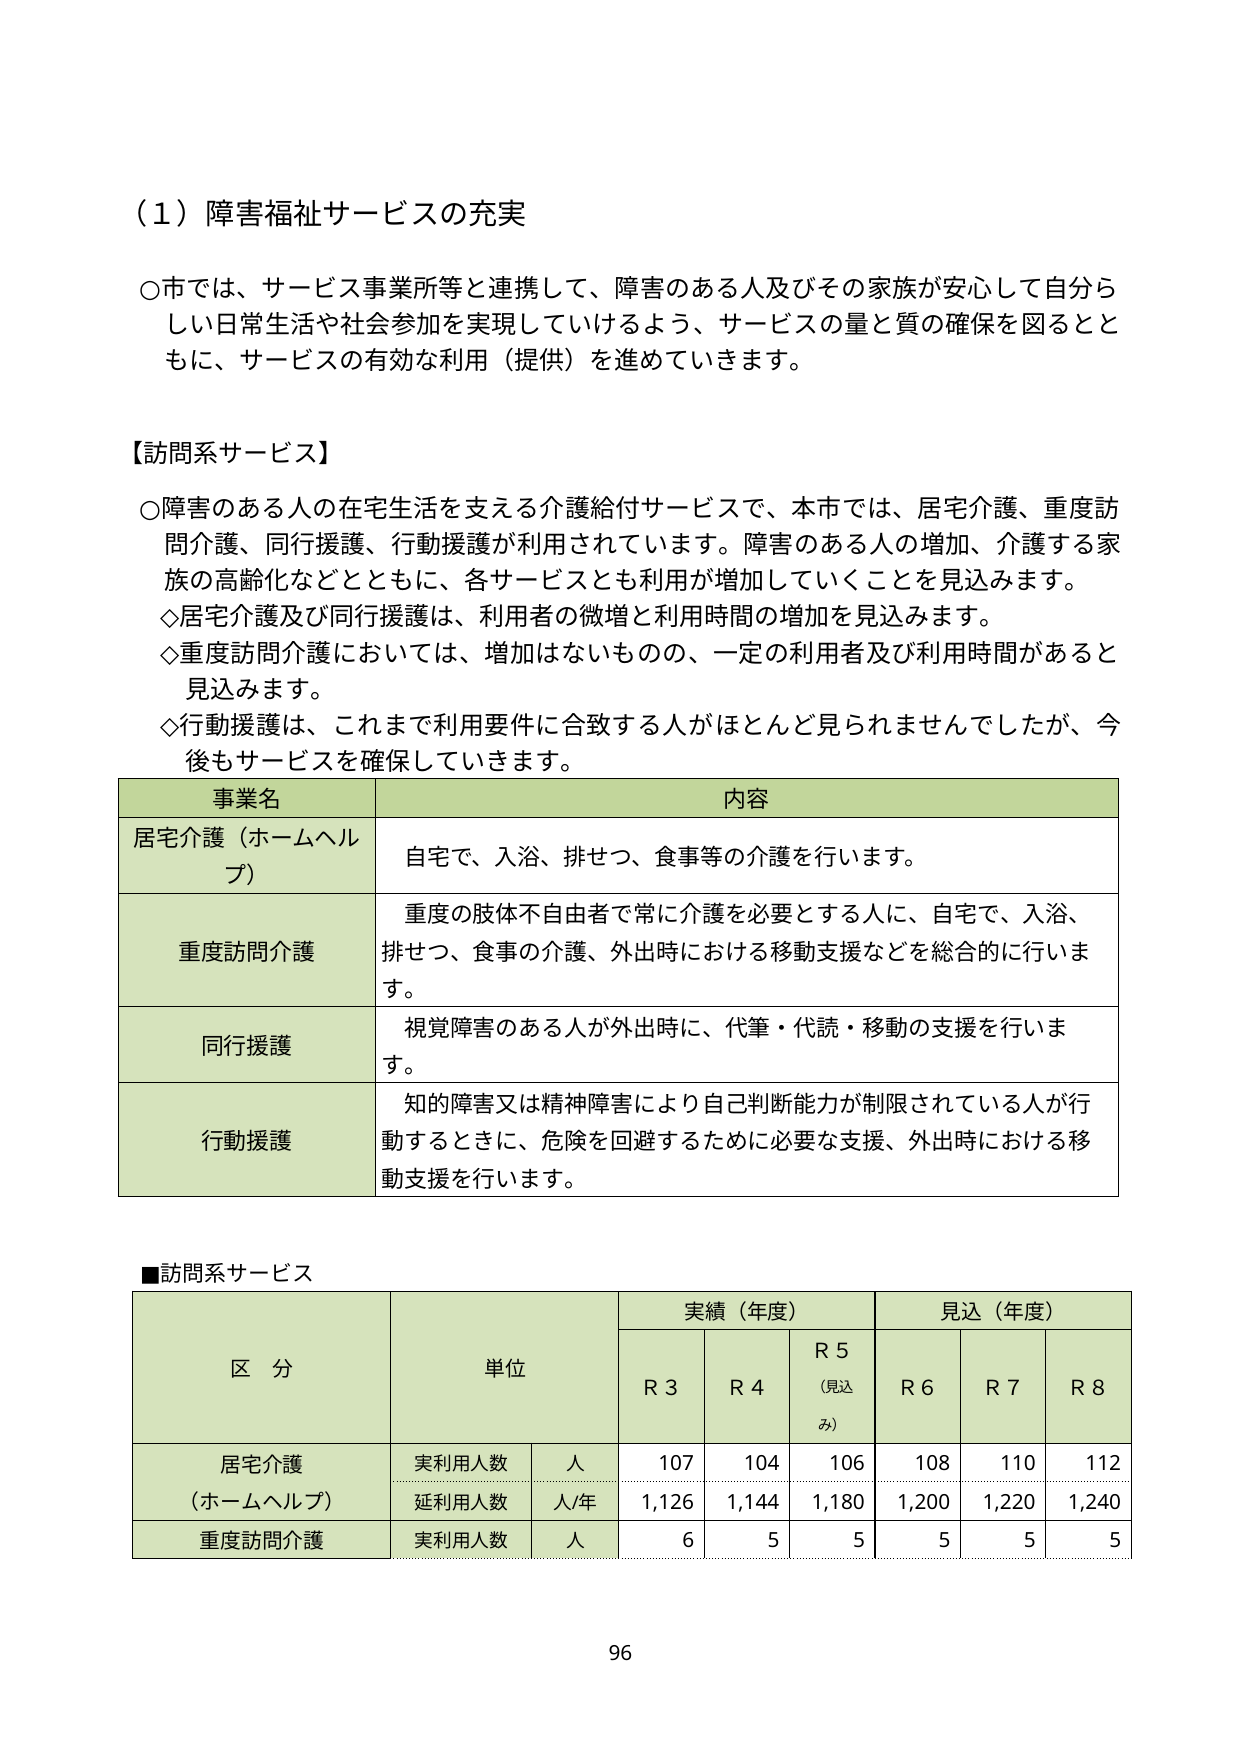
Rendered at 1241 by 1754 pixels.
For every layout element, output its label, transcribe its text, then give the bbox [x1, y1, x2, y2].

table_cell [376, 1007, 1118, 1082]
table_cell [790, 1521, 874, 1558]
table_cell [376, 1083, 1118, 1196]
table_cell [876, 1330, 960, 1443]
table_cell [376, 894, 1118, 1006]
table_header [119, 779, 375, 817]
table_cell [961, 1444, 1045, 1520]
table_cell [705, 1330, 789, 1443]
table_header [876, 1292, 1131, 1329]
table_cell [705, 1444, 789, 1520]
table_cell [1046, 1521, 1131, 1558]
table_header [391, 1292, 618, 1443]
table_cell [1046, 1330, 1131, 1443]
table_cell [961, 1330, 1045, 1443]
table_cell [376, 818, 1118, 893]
text ■訪問系サービス [118, 1253, 1122, 1291]
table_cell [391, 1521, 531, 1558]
list ◇重度訪問介護においては、増加はないものの、一定の利用者及び利用時間があると見込みます。 [160, 633, 1122, 706]
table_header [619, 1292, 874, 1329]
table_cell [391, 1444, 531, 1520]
list 【訪問系サービス】 [118, 433, 1122, 469]
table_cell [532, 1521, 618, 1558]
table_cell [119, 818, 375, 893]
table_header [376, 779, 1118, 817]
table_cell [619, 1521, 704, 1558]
list ◇居宅介護及び同行援護は、利用者の微増と利用時間の増加を見込みます。 [160, 597, 1122, 633]
list ◇行動援護は、これまで利用要件に合致する人がほとんど見られませんでしたが、今後もサービスを確保していきます。 [160, 706, 1122, 778]
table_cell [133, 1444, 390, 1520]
subtitle （１）障害福祉サービスの充実 [118, 174, 1122, 249]
list ○障害のある人の在宅生活を支える介護給付サービスで、本市では、居宅介護、重度訪問介護、同行援護、行動援護が利用されています。障害のある人の増加、介護する家族の高齢化などとともに、各サービスとも利用が増加していくことを見込みます。 [139, 488, 1122, 597]
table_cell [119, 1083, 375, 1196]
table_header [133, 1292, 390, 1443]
list ○市では、サービス事業所等と連携して、障害のある人及びその家族が安心して自分らしい日常生活や社会参加を実現していけるよう、サービスの量と質の確保を図るとともに、サービスの有効な利用（提供）を進めていきます。 [139, 268, 1122, 377]
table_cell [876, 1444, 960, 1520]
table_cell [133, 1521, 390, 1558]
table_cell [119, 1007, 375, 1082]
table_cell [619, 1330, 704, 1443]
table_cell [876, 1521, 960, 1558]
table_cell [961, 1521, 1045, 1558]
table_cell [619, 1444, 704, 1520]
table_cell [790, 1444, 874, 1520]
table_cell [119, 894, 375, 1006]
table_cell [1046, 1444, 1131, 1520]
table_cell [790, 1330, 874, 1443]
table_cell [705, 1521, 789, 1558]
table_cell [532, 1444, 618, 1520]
